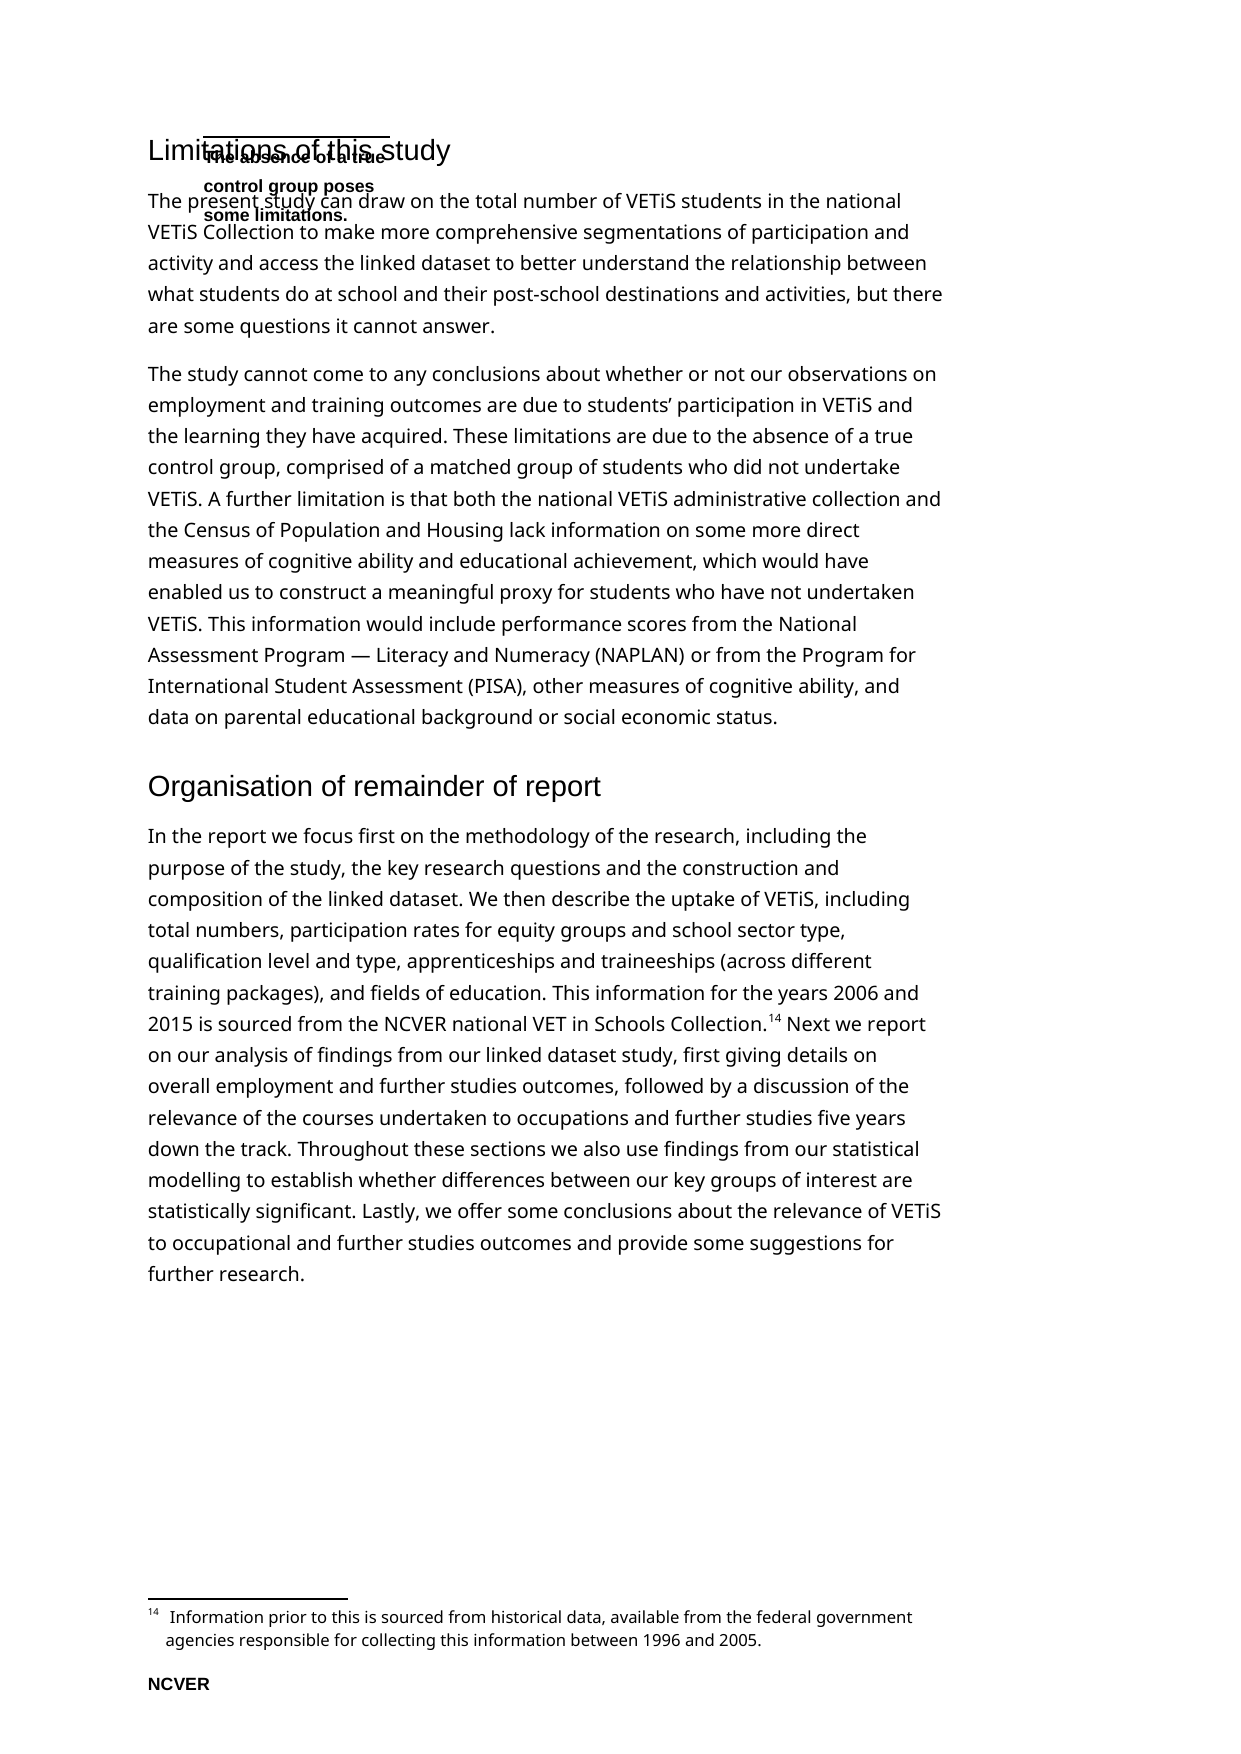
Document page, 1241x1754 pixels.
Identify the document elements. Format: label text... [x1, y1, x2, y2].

text The study cannot come to any conclusions about whether or not our observations on employment and training outcomes are due to students’ participation in VETiS and the learning they have acquired. These limitations are due to the absence of a true control group, comprised of a matched group of students who did not undertake VETiS. A further limitation is that both the national VETiS administrative collection and the Census of Population and Housing lack information on some more direct measures of cognitive ability and educational achievement, which would have enabled us to construct a meaningful proxy for students who have not undertaken VETiS. This information would include performance scores from the National Assessment Program — Literacy and Numeracy (NAPLAN) or from the Program for International Student Assessment (PISA), other measures of cognitive ability, and data on parental educational background or social economic status. [148, 356, 945, 731]
subtitle Limitations of this study [148, 133, 945, 166]
subtitle Organisation of remainder of report [148, 768, 945, 802]
text In the report we focus first on the methodology of the research, including the purpose of the study, the key research questions and the construction and composition of the linked dataset. We then describe the uptake of VETiS, including total numbers, participation rates for equity groups and school sector type, qualification level and type, apprenticeships and traineeships (across different training packages), and fields of education. This information for the years 2006 and 2015 is sourced from the NCVER national VET in Schools Collection. Next we report on our analysis of findings from our linked dataset study, first giving details on overall employment and further studies outcomes, followed by a discussion of the relevance of the courses undertaken to occupations and further studies five years down the track. Throughout these sections we also use findings from our statistical modelling to establish whether differences between our key groups of interest are statistically significant. Lastly, we offer some conclusions about the relevance of VETiS to occupational and further studies outcomes and provide some suggestions for further research. [148, 819, 945, 1287]
text The present study can draw on the total number of VETiS students in the national VETiS Collection to make more comprehensive segmentations of participation and activity and access the linked dataset to better understand the relationship between what students do at school and their post-school destinations and activities, but there are some questions it cannot answer. [148, 183, 945, 339]
